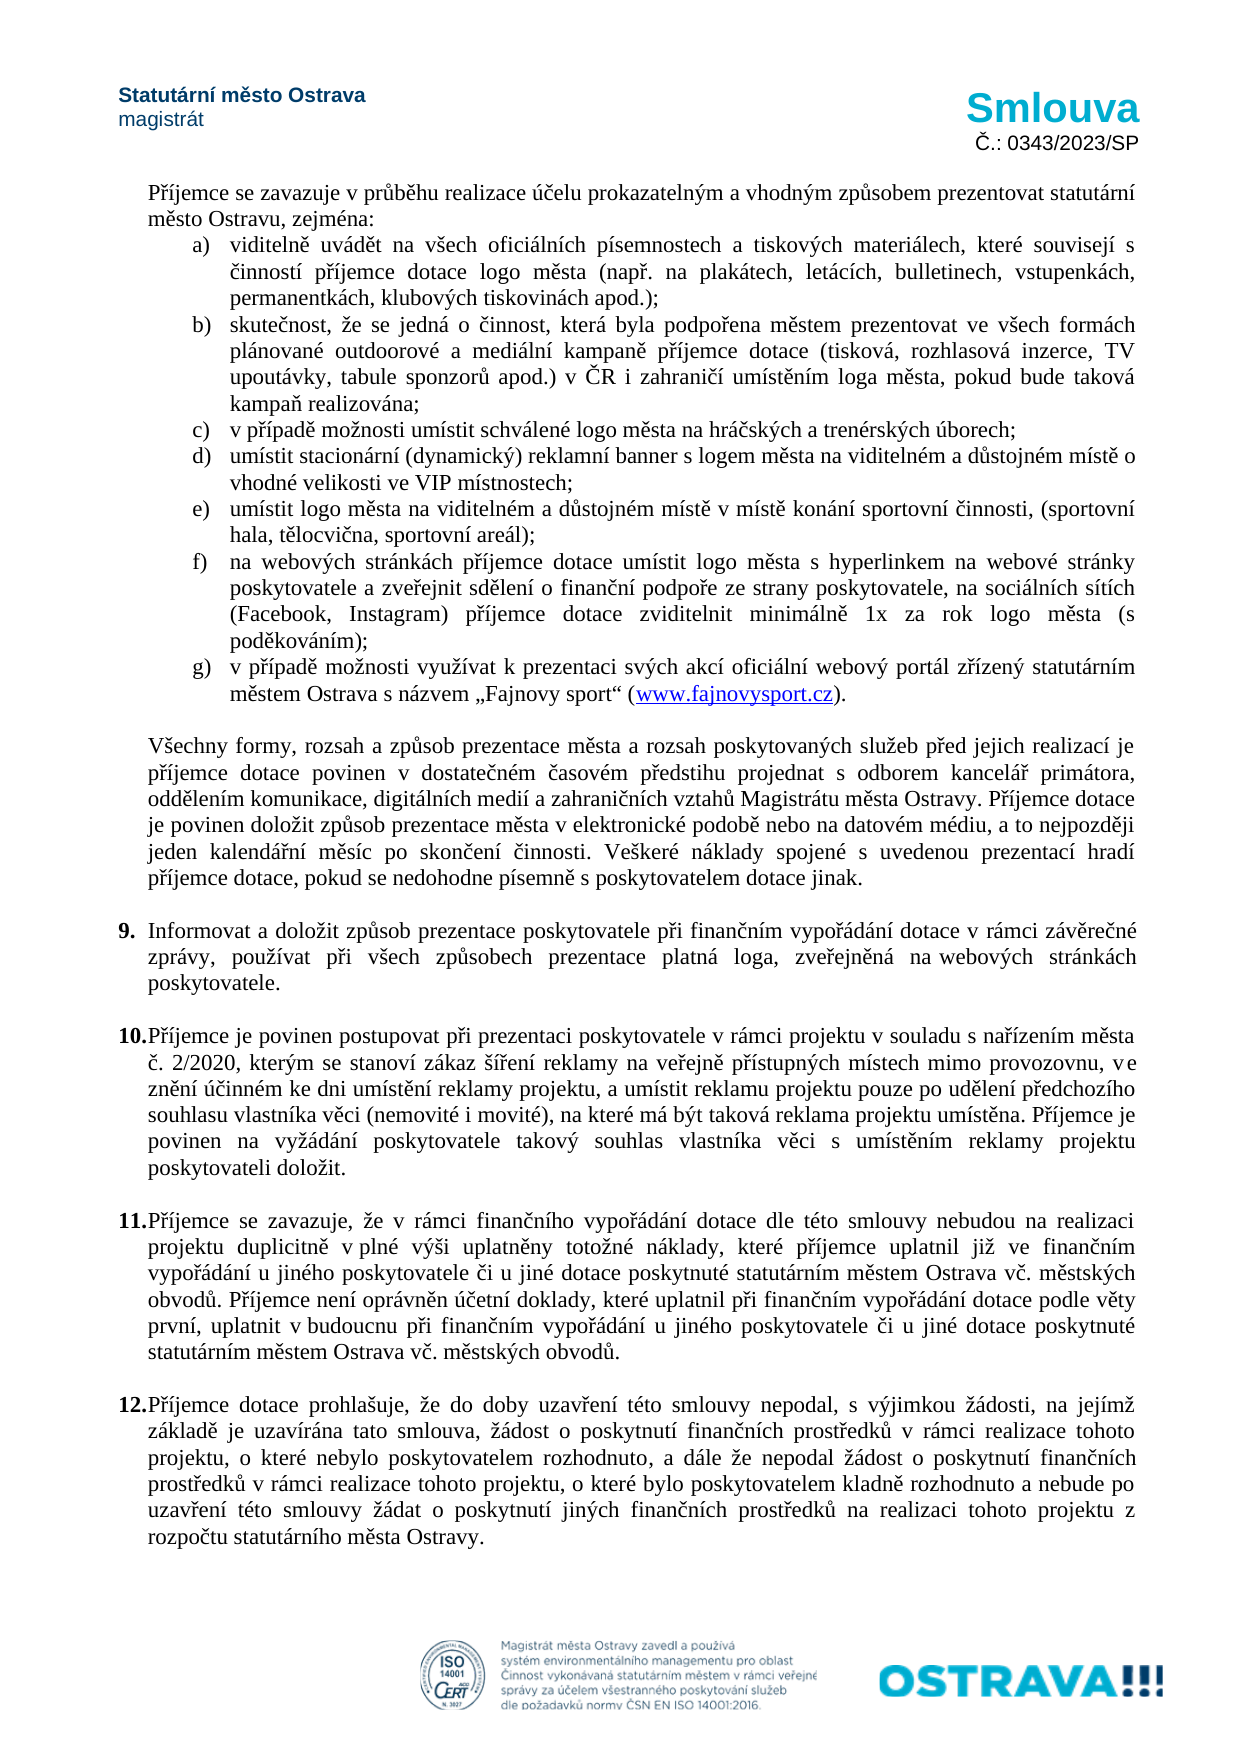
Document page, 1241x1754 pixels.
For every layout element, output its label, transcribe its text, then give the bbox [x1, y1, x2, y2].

list Informovat a doložit způsob prezentace poskytovatele při finančním vypořádání dotace v rámci závěrečné zprávy, používat při všech způsobech prezentace platná loga, zveřejněná na webových stránkách poskytovatele. [118, 917, 1137, 996]
list skutečnost, že se jedná o činnost, která byla podpořena městem prezentovat ve všech formách plánované outdoorové a mediální kampaně příjemce dotace (tisková, rozhlasová inzerce, TV upoutávky, tabule sponzorů apod.) v ČR i zahraničí umístěním loga města, pokud bude taková kampaň realizována; [192, 311, 1137, 416]
list viditelně uvádět na všech oficiálních písemnostech a tiskových materiálech, které souvisejí s činností příjemce dotace logo města (např. na plakátech, letácích, bulletinech, vstupenkách, permanentkách, klubových tiskovinách apod.); [192, 232, 1137, 311]
list na webových stránkách příjemce dotace umístit logo města s hyperlinkem na webové stránky poskytovatele a zveřejnit sdělení o finanční podpoře ze strany poskytovatele, na sociálních sítích (Facebook, Instagram) příjemce dotace zviditelnit minimálně 1x za rok logo města (s poděkováním); [192, 548, 1137, 653]
list umístit logo města na viditelném a důstojném místě v místě konání sportovní činnosti, (sportovní hala, tělocvična, sportovní areál); [192, 495, 1137, 548]
list Příjemce se zavazuje, že v rámci finančního vypořádání dotace dle této smlouvy nebudou na realizaci projektu duplicitně v plné výši uplatněny totožné náklady, které příjemce uplatnil již ve finančním vypořádání u jiného poskytovatele či u jiné dotace poskytnuté statutárním městem Ostrava vč. městských obvodů. Příjemce není oprávněn účetní doklady, které uplatnil při finančním vypořádání dotace podle věty první, uplatnit v budoucnu při finančním vypořádání u jiného poskytovatele či u jiné dotace poskytnuté statutárním městem Ostrava vč. městských obvodů. [118, 1207, 1137, 1365]
list Všechny formy, rozsah a způsob prezentace města a rozsah poskytovaných služeb před jejich realizací je příjemce dotace povinen v dostatečném časovém předstihu projednat s odborem kancelář primátora, oddělením komunikace, digitálních medií a zahraničních vztahů Magistrátu města Ostravy. Příjemce dotace je povinen doložit způsob prezentace města v elektronické podobě nebo na datovém médiu, a to nejpozději jeden kalendářní měsíc po skončení činnosti. Veškeré náklady spojené s uvedenou prezentací hradí příjemce dotace, pokud se nedohodne písemně s poskytovatelem dotace jinak. [148, 732, 1137, 890]
picture [878, 1665, 1162, 1697]
list umístit stacionární (dynamický) reklamní banner s logem města na viditelném a důstojném místě o vhodné velikosti ve VIP místnostech; [192, 442, 1137, 495]
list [118, 179, 1137, 232]
list v případě možnosti umístit schválené logo města na hráčských a trenérských úborech; [192, 416, 1137, 442]
picture [419, 1640, 816, 1710]
list Příjemce je povinen postupovat při prezentaci poskytovatele v rámci projektu v souladu s nařízením města č. 2/2020, kterým se stanoví zákaz šíření reklamy na veřejně přístupných místech mimo provozovnu, ve znění účinném ke dni umístění reklamy projektu, a umístit reklamu projektu pouze po udělení předchozího souhlasu vlastníka věci (nemovité i movité), na které má být taková reklama projektu umístěna. Příjemce je povinen na vyžádání poskytovatele takový souhlas vlastníka věci s umístěním reklamy projektu poskytovateli doložit. [118, 1022, 1137, 1180]
list Příjemce dotace prohlašuje, že do doby uzavření této smlouvy nepodal, s výjimkou žádosti, na jejímž základě je uzavírána tato smlouva, žádost o poskytnutí finančních prostředků v rámci realizace tohoto projektu, o které nebylo poskytovatelem rozhodnuto, a dále že nepodal žádost o poskytnutí finančních prostředků v rámci realizace tohoto projektu, o které bylo poskytovatelem kladně rozhodnuto a nebude po uzavření této smlouvy žádat o poskytnutí jiných finančních prostředků na realizaci tohoto projektu z rozpočtu statutárního města Ostravy. [118, 1391, 1137, 1549]
list v případě možnosti využívat k prezentaci svých akcí oficiální webový portál zřízený statutárním městem Ostrava s názvem „Fajnovy sport“ (www.fajnovysport.cz). [192, 653, 1137, 706]
